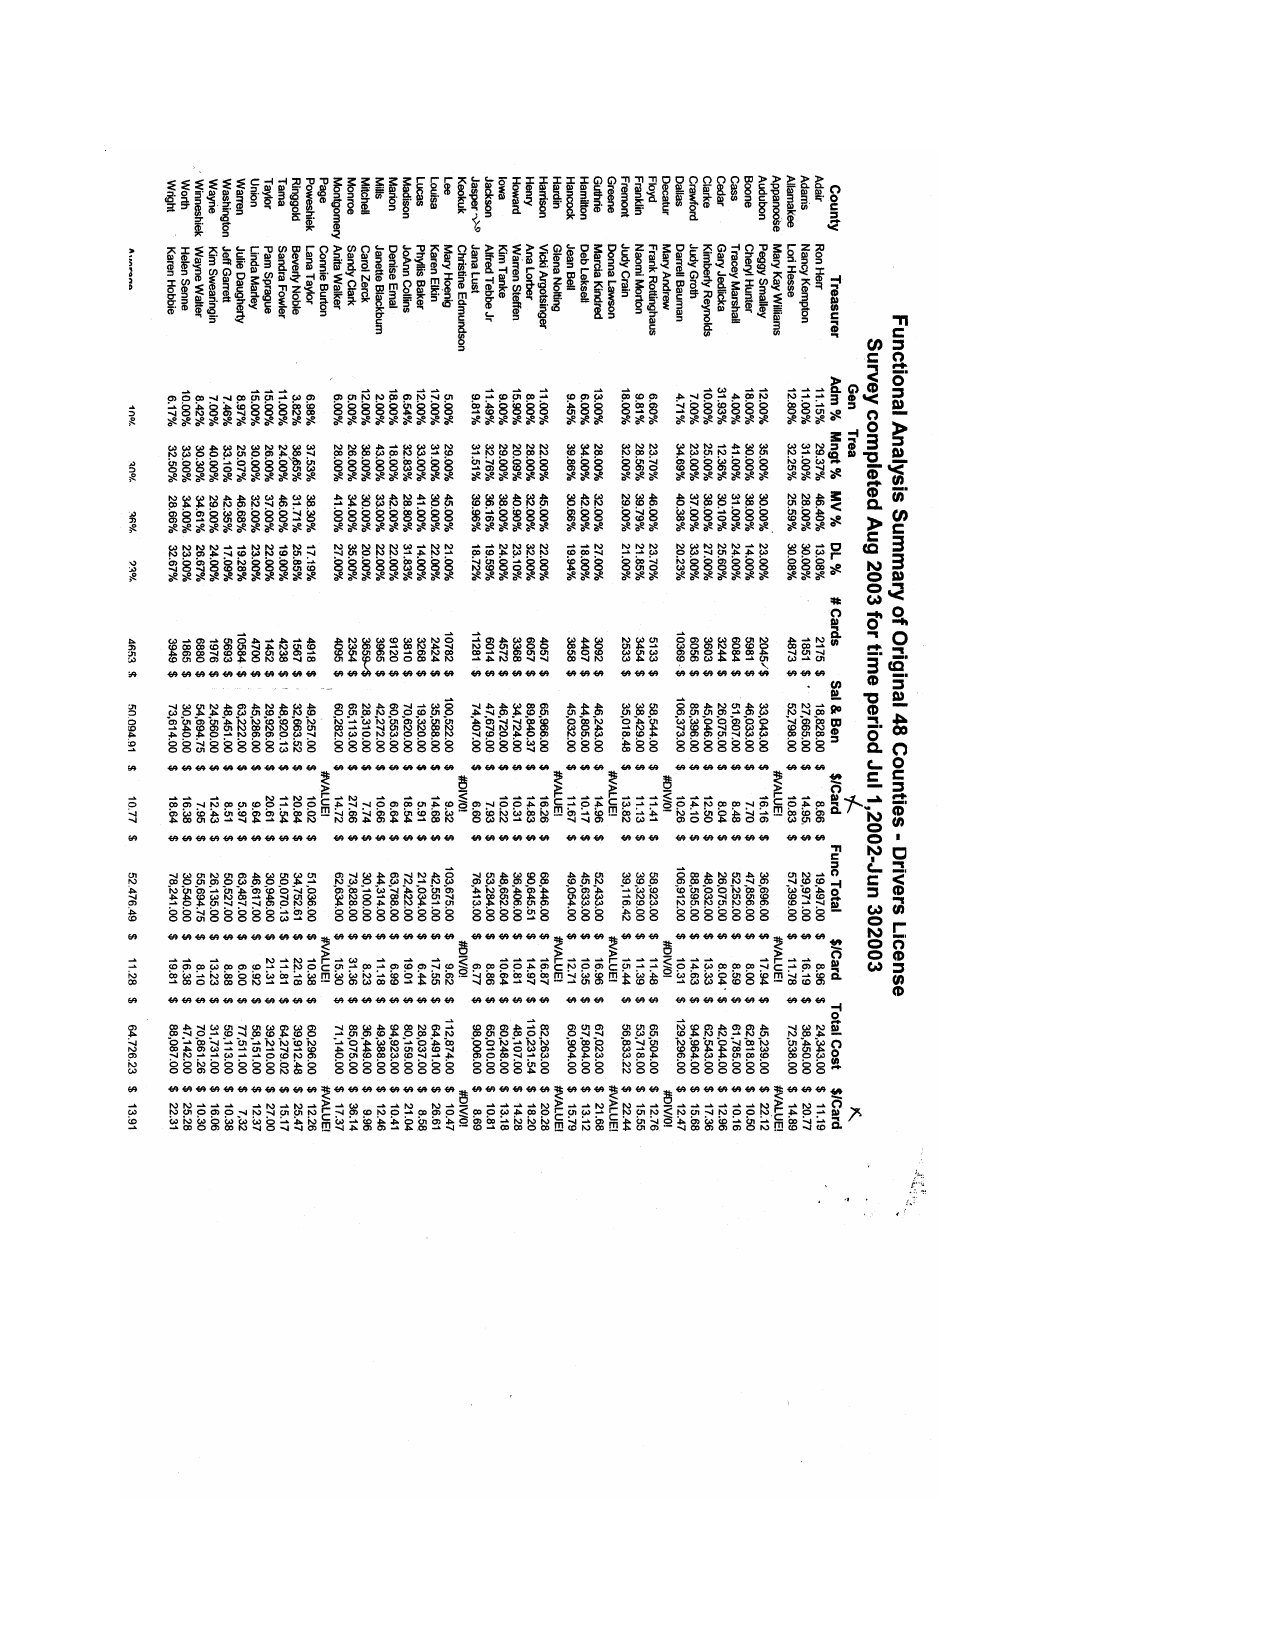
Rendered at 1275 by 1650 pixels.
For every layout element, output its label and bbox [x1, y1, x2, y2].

picture [120, 150, 940, 1499]
